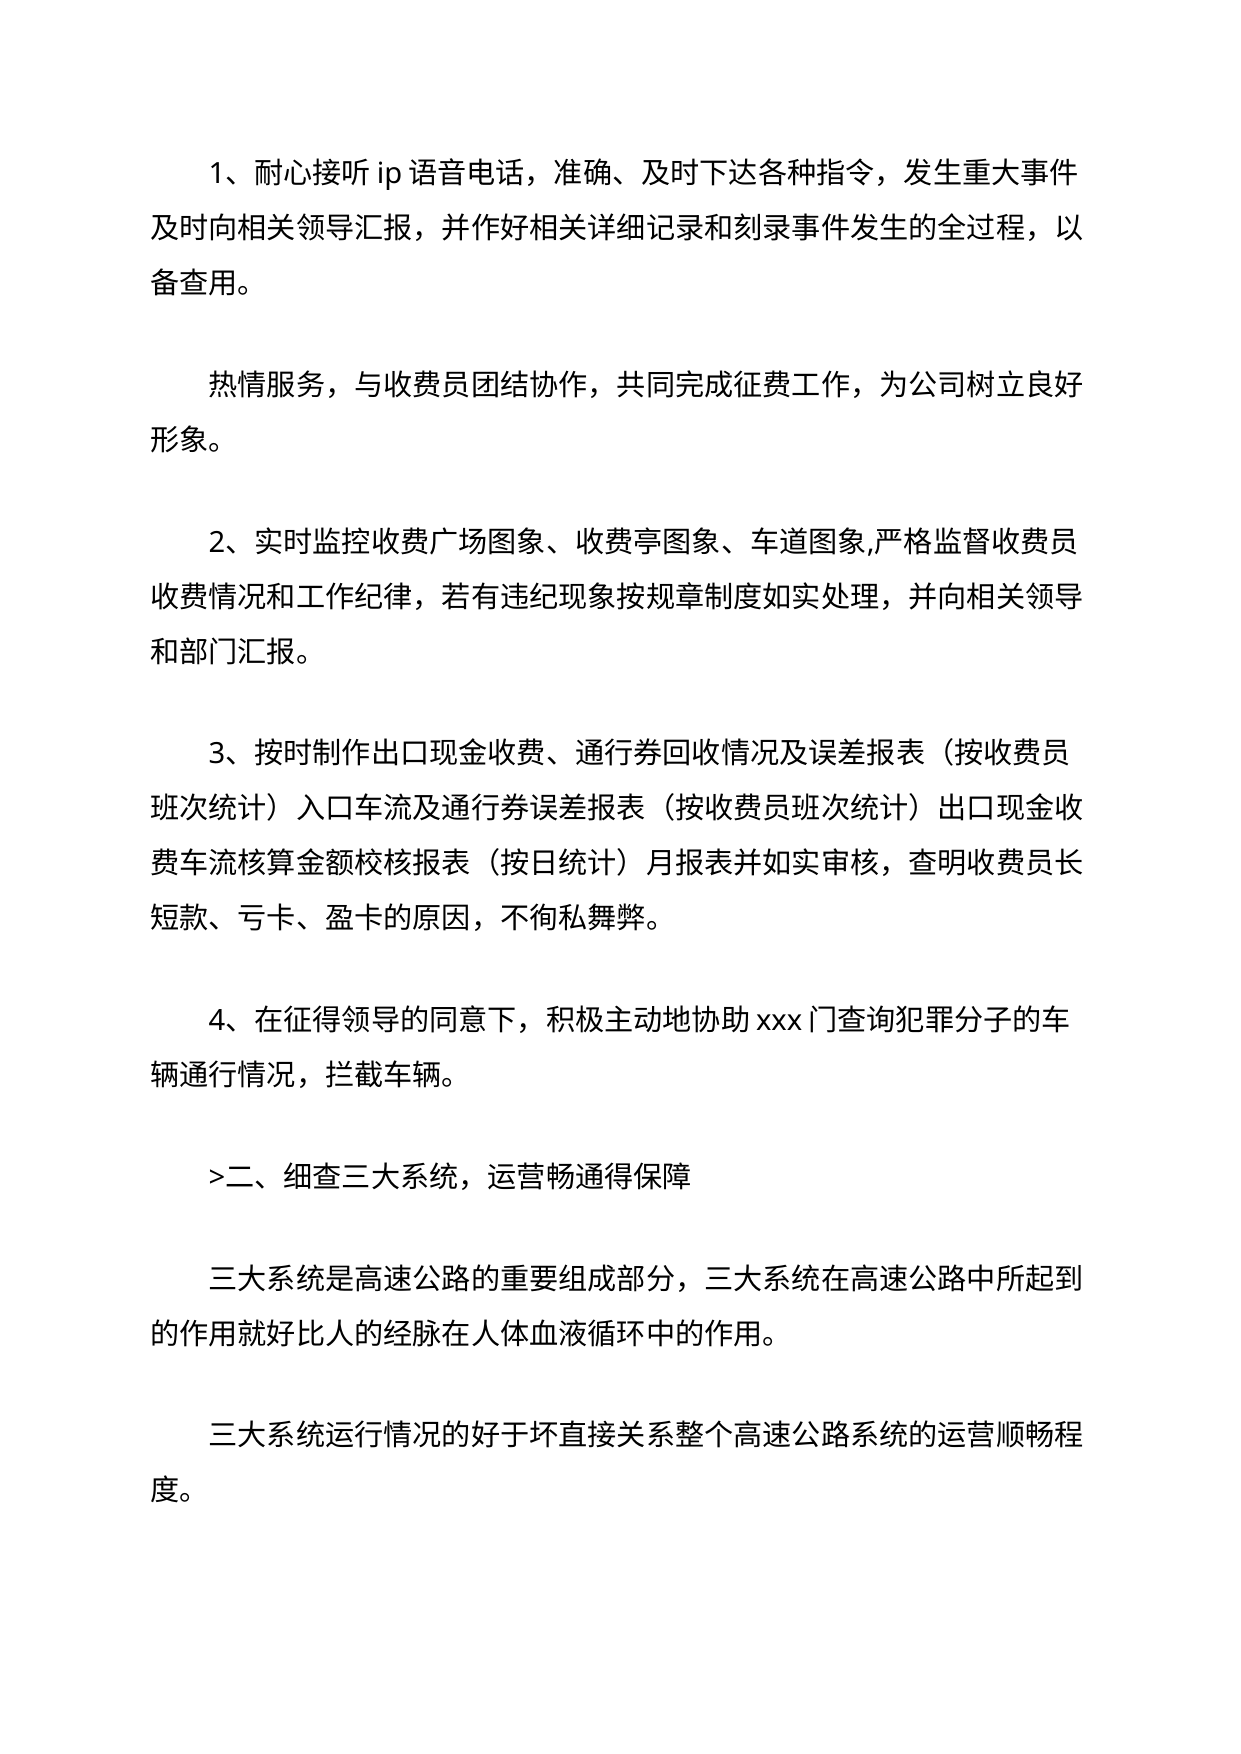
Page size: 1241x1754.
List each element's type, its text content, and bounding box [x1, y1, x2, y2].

text 3、按时制作出口现金收费、通行券回收情况及误差报表（按收费员班次统计）入口车流及通行券误差报表（按收费员班次统计）出口现金收费车流核算金额校核报表（按日统计）月报表并如实审核，查明收费员长短款、亏卡、盈卡的原因，不徇私舞弊。 [150, 730, 1090, 937]
text 三大系统运行情况的好于坏直接关系整个高速公路系统的运营顺畅程度。 [150, 1412, 1090, 1509]
text 热情服务，与收费员团结协作，共同完成征费工作，为公司树立良好形象。 [150, 362, 1090, 459]
text 2、实时监控收费广场图象、收费亭图象、车道图象,严格监督收费员收费情况和工作纪律，若有违纪现象按规章制度如实处理，并向相关领导和部门汇报。 [150, 518, 1090, 671]
text >二、细查三大系统，运营畅通得保障 [150, 1153, 1090, 1196]
text 三大系统是高速公路的重要组成部分，三大系统在高速公路中所起到的作用就好比人的经脉在人体血液循环中的作用。 [150, 1255, 1090, 1352]
text 1、耐心接听ip语音电话，准确、及时下达各种指令，发生重大事件及时向相关领导汇报，并作好相关详细记录和刻录事件发生的全过程，以备查用。 [150, 150, 1090, 302]
text 4、在征得领导的同意下，积极主动地协助xxx门查询犯罪分子的车辆通行情况，拦截车辆。 [150, 997, 1090, 1094]
